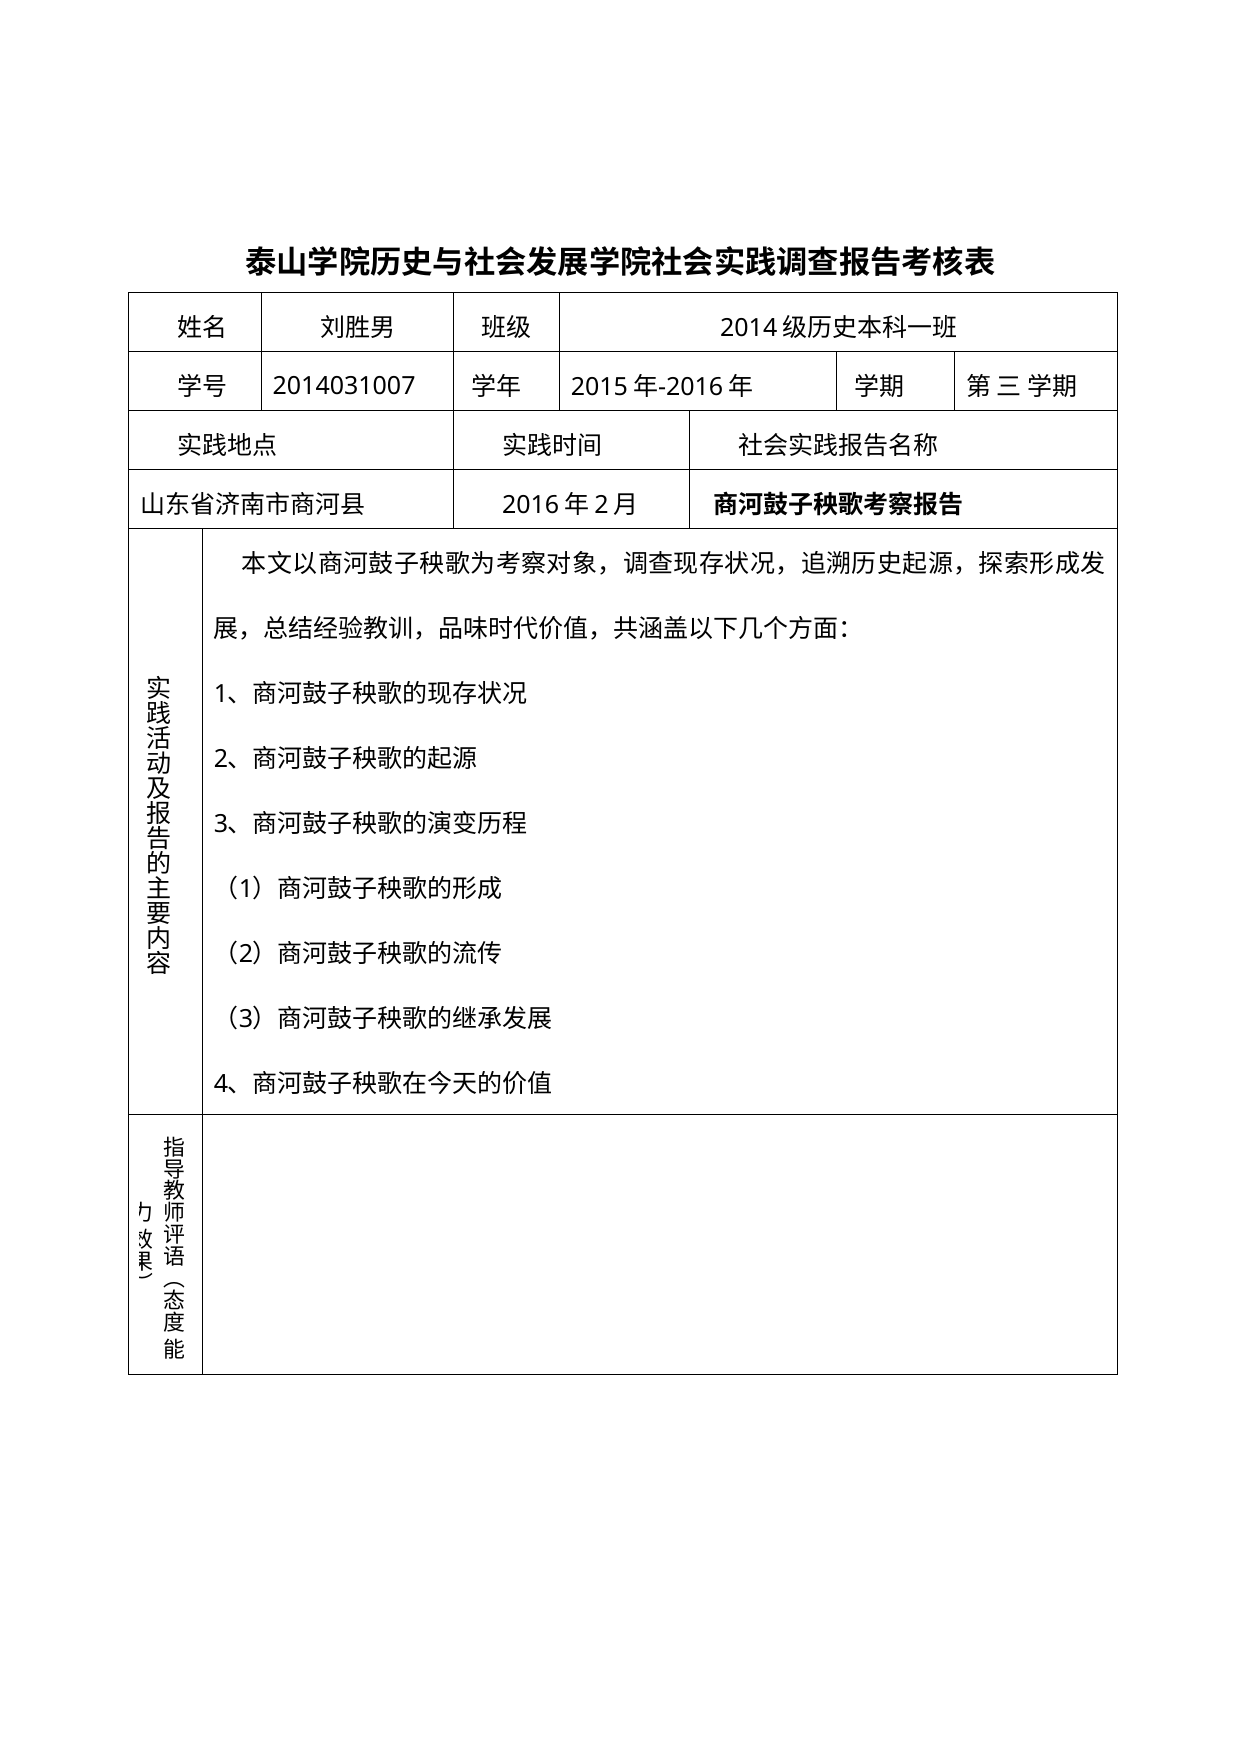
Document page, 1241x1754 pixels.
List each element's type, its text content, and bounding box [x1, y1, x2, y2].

table_cell 学号 [129, 352, 261, 410]
table_header 刘胜男 [262, 293, 453, 351]
table_cell 实践时间 [454, 411, 689, 469]
table_cell 商河鼓子秧歌考察报告 [690, 470, 1117, 528]
table_cell 本文以商河鼓子秧歌为考察对象，调查现存状况，追溯历史起源，探索形成发展，总结经验教训，品味时代价值，共涵盖以下几个方面： 1、商河鼓子秧歌的现存状况 2、商河鼓子秧歌的起源 3、商河鼓子秧歌的演变历程 （1）商河鼓子秧歌的形成 （2）商河鼓子秧歌的流传 （3）商河鼓子秧歌的继承发展 4、商河鼓子秧歌在今天的价值 [203, 529, 1117, 1114]
table_cell 学年 [454, 352, 559, 410]
table_cell 2016年2月 [454, 470, 689, 528]
text 泰山学院历史与社会发展学院社会实践调查报告考核表 [187, 227, 1053, 292]
table_header 2014级历史本科一班 [560, 293, 1117, 351]
table_cell 实践活动及报告的主要内容 [129, 529, 202, 1114]
table_cell [203, 1115, 1117, 1374]
table_cell 社会实践报告名称 [690, 411, 1117, 469]
table_cell 2014031007 [262, 352, 453, 410]
table_cell 实践地点 [129, 411, 453, 469]
table_header 姓名 [129, 293, 261, 351]
table_cell 第 三 学期 [955, 352, 1117, 410]
table_cell 学期 [837, 352, 954, 410]
table_header 班级 [454, 293, 559, 351]
table_cell 山东省济南市商河县 [129, 470, 453, 528]
table_cell 2015年-2016年 [560, 352, 836, 410]
table_cell 指导教师评语（态度 能力 效果） [129, 1115, 202, 1374]
